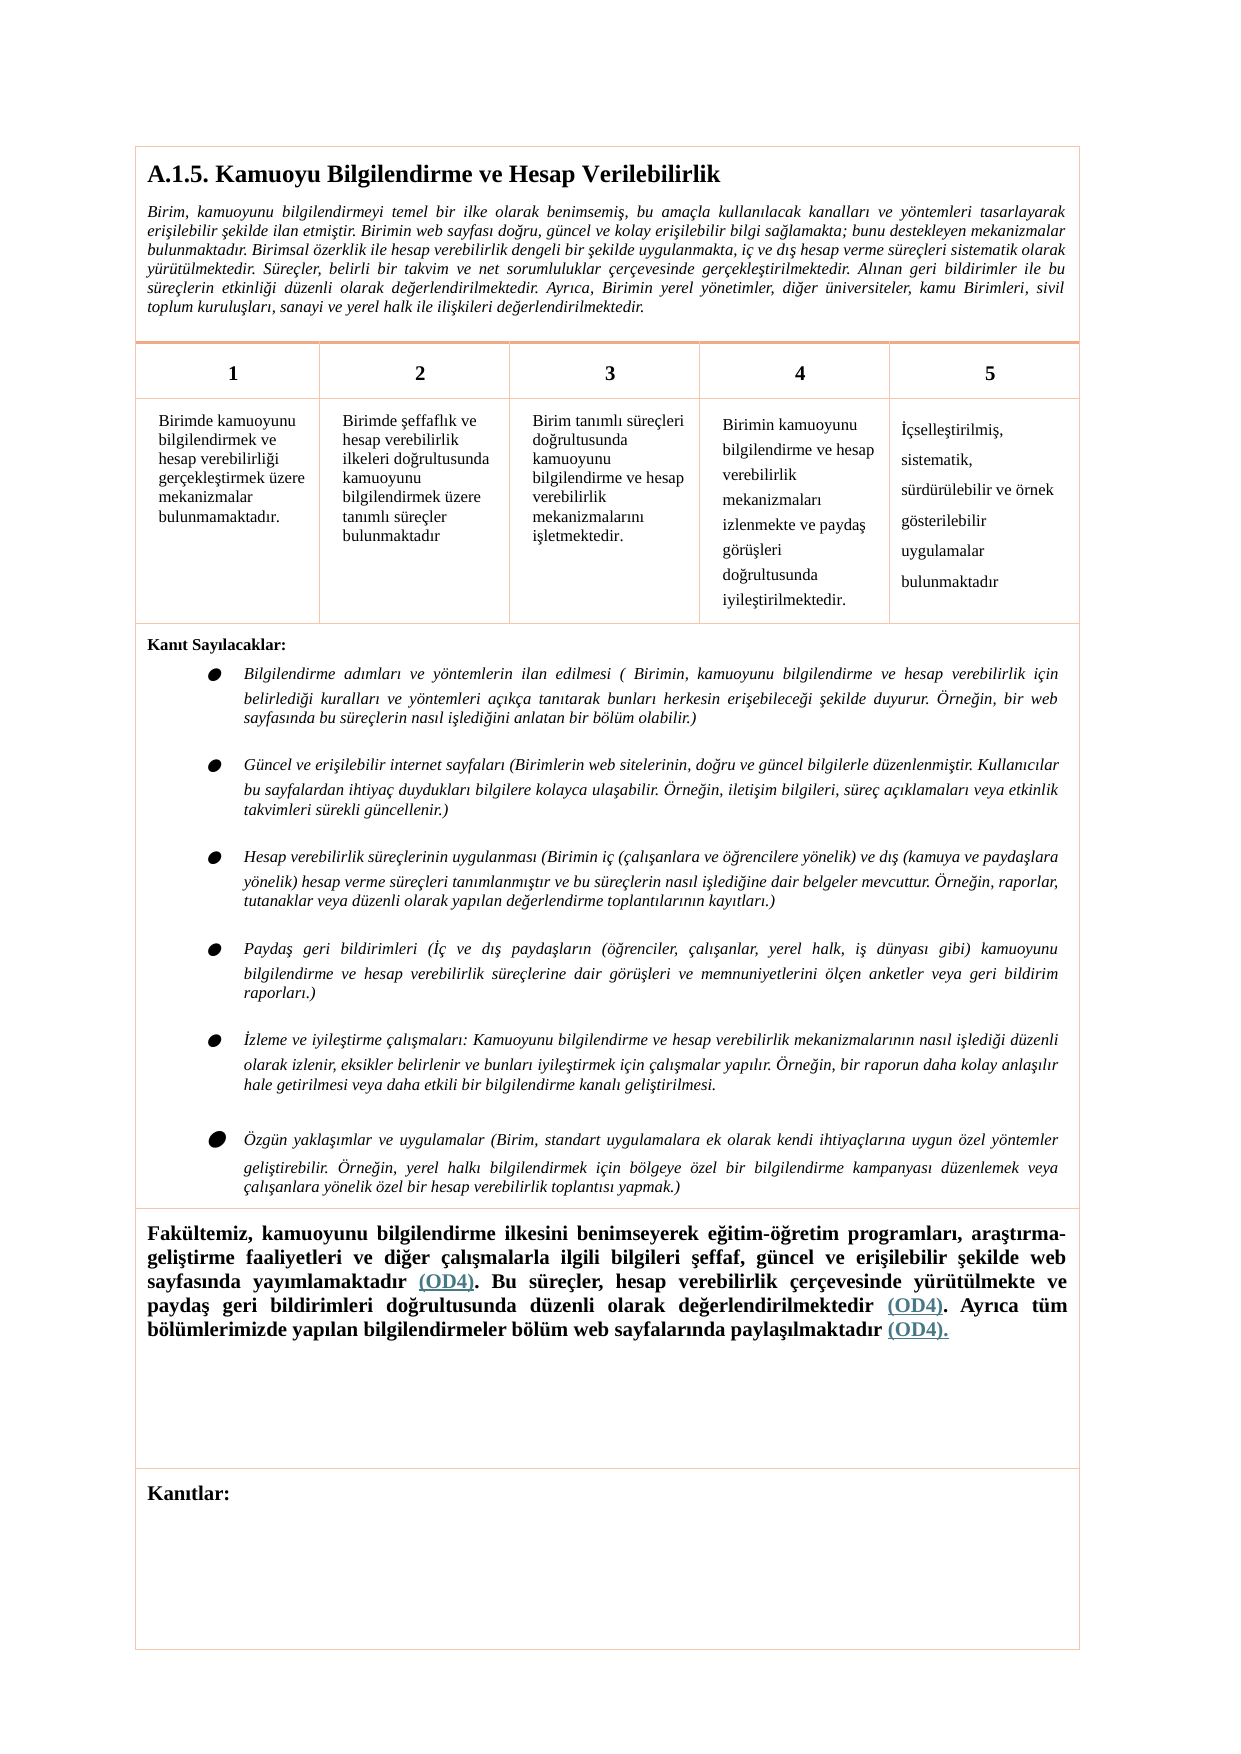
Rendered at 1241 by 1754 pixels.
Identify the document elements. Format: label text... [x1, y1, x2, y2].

table_cell 2 [320, 344, 509, 398]
table_cell 4 [700, 344, 889, 398]
table_cell 5 [890, 344, 1079, 398]
table_cell 3 [510, 344, 699, 398]
table_cell Kanıtlar: [136, 1469, 1079, 1649]
table_cell 1 [136, 344, 319, 398]
table_cell Birimin kamuoyunu bilgilendirme ve hesap verebilirlik mekanizmaları izlenmekte ve paydaş görüşleri doğrultusunda iyileştirilmektedir. [700, 399, 889, 622]
table_cell Birim tanımlı süreçleri doğrultusunda kamuoyunu bilgilendirme ve hesap verebilirlik mekanizmalarını işletmektedir. [510, 399, 699, 622]
table_cell İçselleştirilmiş, sistematik, sürdürülebilir ve örnek gösterilebilir uygulamalar bulunmaktadır [890, 399, 1079, 622]
table_cell Birimde kamuoyunu bilgilendirmek ve hesap verebilirliği gerçekleştirmek üzere mekanizmalar bulunmamaktadır. [136, 399, 319, 622]
table_header A.1.5. Kamuoyu Bilgilendirme ve Hesap Verilebilirlik Birim, kamuoyunu bilgilendirmeyi temel bir ilke olarak benimsemiş, bu amaçla kullanılacak kanalları ve yöntemleri tasarlayarak erişilebilir şekilde ilan etmiştir. Birimin web sayfası doğru, güncel ve kolay erişilebilir bilgi sağlamakta; bunu destekleyen mekanizmalar bulunmaktadır. Birimsal özerklik ile hesap verebilirlik dengeli bir şekilde uygulanmakta, iç ve dış hesap verme süreçleri sistematik olarak yürütülmektedir. Süreçler, belirli bir takvim ve net sorumluluklar çerçevesinde gerçekleştirilmektedir. Alınan geri bildirimler ile bu süreçlerin etkinliği düzenli olarak değerlendirilmektedir. Ayrıca, Birimin yerel yönetimler, diğer üniversiteler, kamu Birimleri, sivil toplum kuruluşları, sanayi ve yerel halk ile ilişkileri değerlendirilmektedir. [136, 147, 1079, 341]
table_cell Birimde şeffaflık ve hesap verebilirlik ilkeleri doğrultusunda kamuoyunu bilgilendirmek üzere tanımlı süreçler bulunmaktadır [320, 399, 509, 622]
table_cell Kanıt Sayılacaklar: Bilgilendirme adımları ve yöntemlerin ilan edilmesi ( Birimin, kamuoyunu bilgilendirme ve hesap verebilirlik için belirlediği kuralları ve yöntemleri açıkça tanıtarak bunları herkesin erişebileceği şekilde duyurur. Örneğin, bir web sayfasında bu süreçlerin nasıl işlediğini anlatan bir bölüm olabilir.) Güncel ve erişilebilir internet sayfaları (Birimlerin web sitelerinin, doğru ve güncel bilgilerle düzenlenmiştir. Kullanıcılar bu sayfalardan ihtiyaç duydukları bilgilere kolayca ulaşabilir. Örneğin, iletişim bilgileri, süreç açıklamaları veya etkinlik takvimleri sürekli güncellenir.) Hesap verebilirlik süreçlerinin uygulanması (Birimin iç (çalışanlara ve öğrencilere yönelik) ve dış (kamuya ve paydaşlara yönelik) hesap verme süreçleri tanımlanmıştır ve bu süreçlerin nasıl işlediğine dair belgeler mevcuttur. Örneğin, raporlar, tutanaklar veya düzenli olarak yapılan değerlendirme toplantılarının kayıtları.) Paydaş geri bildirimleri (İç ve dış paydaşların (öğrenciler, çalışanlar, yerel halk, iş dünyası gibi) kamuoyunu bilgilendirme ve hesap verebilirlik süreçlerine dair görüşleri ve memnuniyetlerini ölçen anketler veya geri bildirim raporları.) İzleme ve iyileştirme çalışmaları: Kamuoyunu bilgilendirme ve hesap verebilirlik mekanizmalarının nasıl işlediği düzenli olarak izlenir, eksikler belirlenir ve bunları iyileştirmek için çalışmalar yapılır. Örneğin, bir raporun daha kolay anlaşılır hale getirilmesi veya daha etkili bir bilgilendirme kanalı geliştirilmesi. Özgün yaklaşımlar ve uygulamalar (Birim, standart uygulamalara ek olarak kendi ihtiyaçlarına uygun özel yöntemler geliştirebilir. Örneğin, yerel halkı bilgilendirmek için bölgeye özel bir bilgilendirme kampanyası düzenlemek veya çalışanlara yönelik özel bir hesap verebilirlik toplantısı yapmak.) [136, 624, 1079, 1208]
table_cell Fakültemiz, kamuoyunu bilgilendirme ilkesini benimseyerek eğitim-öğretim programları, araştırma-geliştirme faaliyetleri ve diğer çalışmalarla ilgili bilgileri şeffaf, güncel ve erişilebilir şekilde web sayfasında yayımlamaktadır (OD4). Bu süreçler, hesap verebilirlik çerçevesinde yürütülmekte ve paydaş geri bildirimleri doğrultusunda düzenli olarak değerlendirilmektedir (OD4). Ayrıca tüm bölümlerimizde yapılan bilgilendirmeler bölüm web sayfalarında paylaşılmaktadır (OD4). [136, 1209, 1079, 1468]
